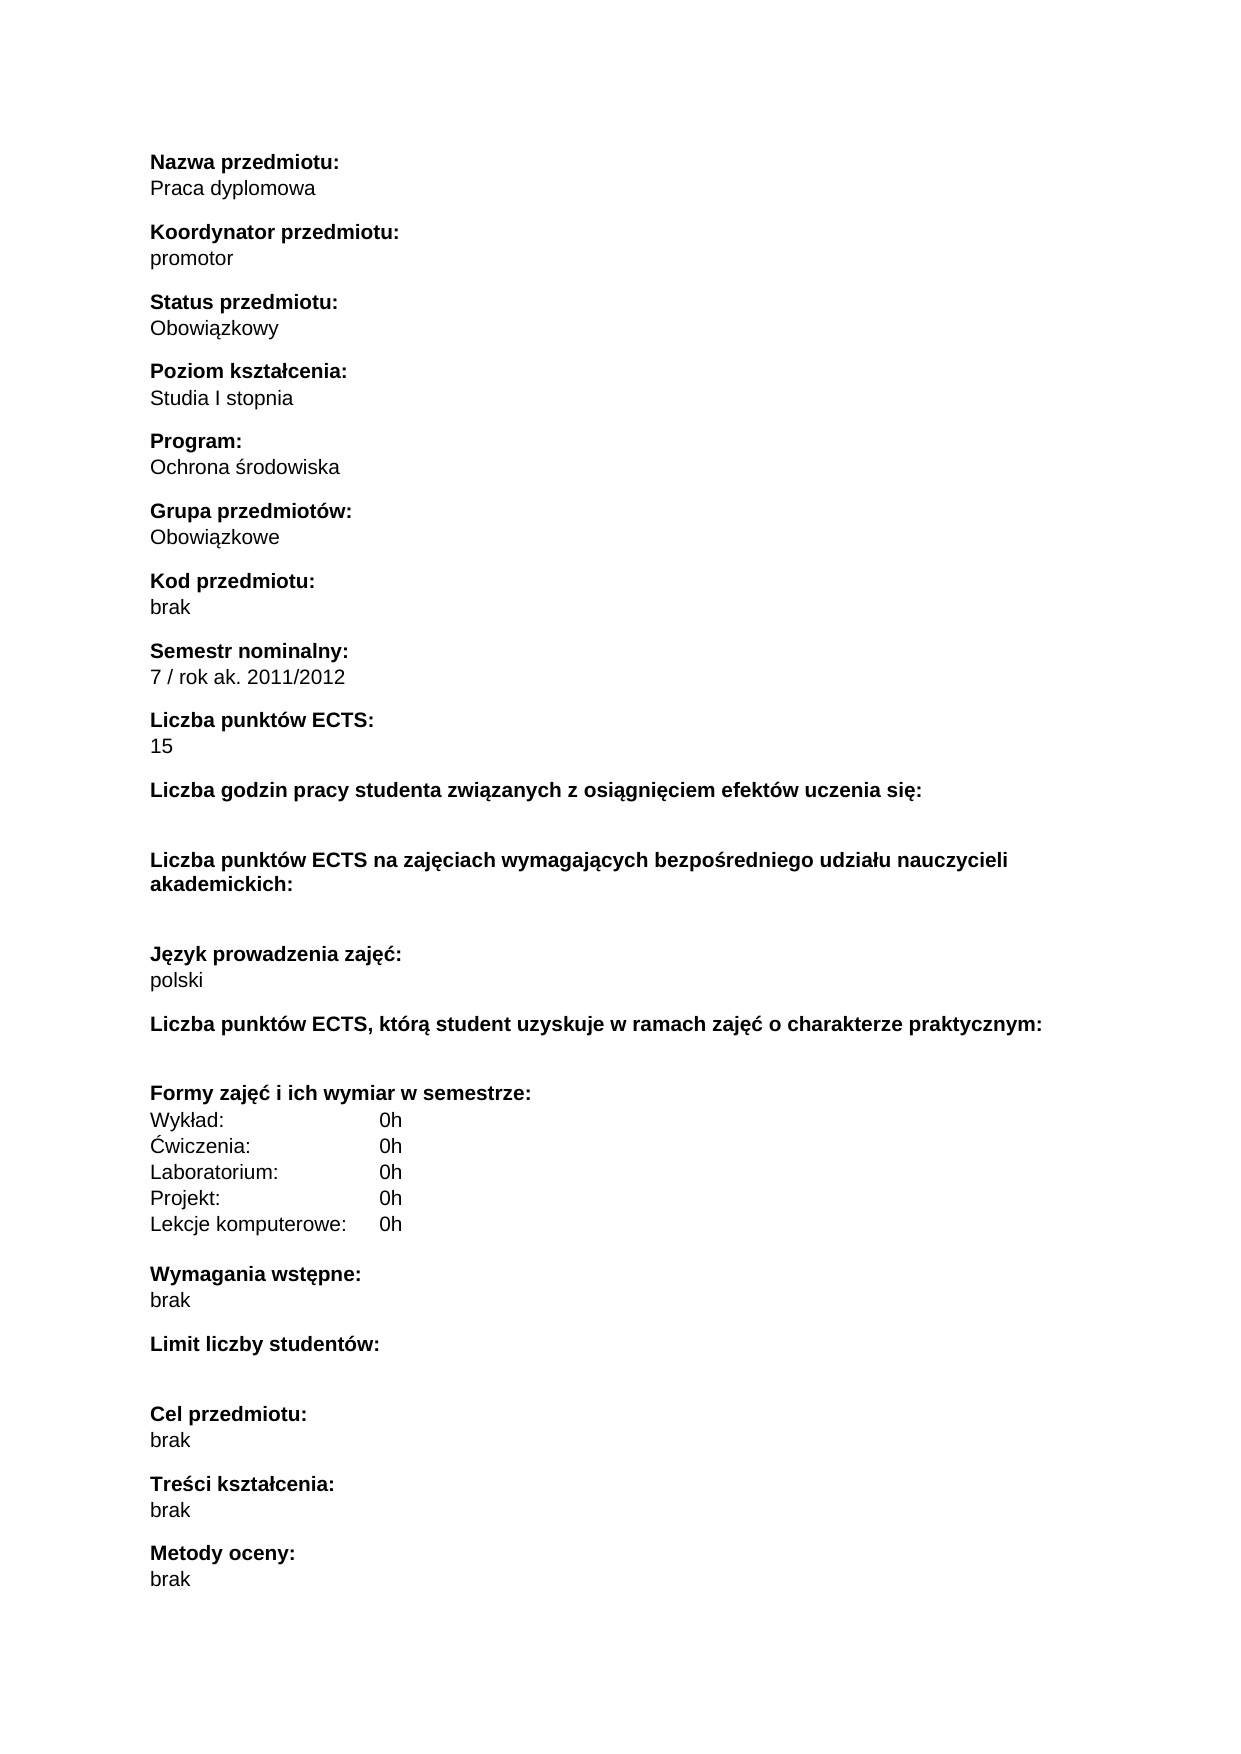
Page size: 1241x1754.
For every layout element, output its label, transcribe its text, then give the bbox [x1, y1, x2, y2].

table_cell 0h [369, 1158, 597, 1184]
table_header 0h [369, 1108, 597, 1132]
text Liczba punktów ECTS na zajęciach wymagających bezpośredniego udziału nauczycieli akademickich: [150, 848, 1090, 896]
text 15 [150, 734, 1090, 758]
text Obowiązkowe [150, 525, 1090, 549]
text Program: [150, 429, 1090, 453]
table_cell Lekcje komputerowe: [140, 1212, 367, 1236]
text Cel przedmiotu: [150, 1402, 1090, 1426]
text Język prowadzenia zajęć: [150, 942, 1090, 966]
text brak [150, 1567, 1090, 1591]
text Ochrona środowiska [150, 455, 1090, 479]
text Metody oceny: [150, 1541, 1090, 1565]
text Liczba punktów ECTS, którą student uzyskuje w ramach zajęć o charakterze praktycznym: [150, 1011, 1090, 1035]
text 7 / rok ak. 2011/2012 [150, 664, 1090, 688]
text polski [150, 968, 1090, 992]
text Obowiązkowy [150, 316, 1090, 339]
text Formy zajęć i ich wymiar w semestrze: [150, 1081, 1090, 1105]
text Grupa przedmiotów: [150, 499, 1090, 523]
table_cell 0h [369, 1132, 597, 1158]
text Liczba godzin pracy studenta związanych z osiągnięciem efektów uczenia się: [150, 778, 1090, 802]
text Treści kształcenia: [150, 1471, 1090, 1495]
table_cell Projekt: [140, 1186, 367, 1210]
table_header Wykład: [140, 1108, 367, 1132]
text brak [150, 595, 1090, 619]
table_cell Laboratorium: [140, 1160, 367, 1184]
text Praca dyplomowa [150, 176, 1090, 200]
text brak [150, 1428, 1090, 1452]
table_cell 0h [369, 1210, 597, 1236]
text Limit liczby studentów: [150, 1332, 1090, 1356]
text Wymagania wstępne: [150, 1262, 1090, 1286]
text brak [150, 1497, 1090, 1521]
text Liczba punktów ECTS: [150, 708, 1090, 732]
text Kod przedmiotu: [150, 569, 1090, 593]
text brak [150, 1288, 1090, 1312]
text Semestr nominalny: [150, 638, 1090, 662]
text Studia I stopnia [150, 385, 1090, 409]
text Status przedmiotu: [150, 289, 1090, 313]
text promotor [150, 246, 1090, 270]
text Nazwa przedmiotu: [150, 150, 1090, 174]
text Koordynator przedmiotu: [150, 220, 1090, 244]
table_cell Ćwiczenia: [140, 1134, 367, 1158]
text Poziom kształcenia: [150, 359, 1090, 383]
table_cell 0h [369, 1184, 597, 1210]
